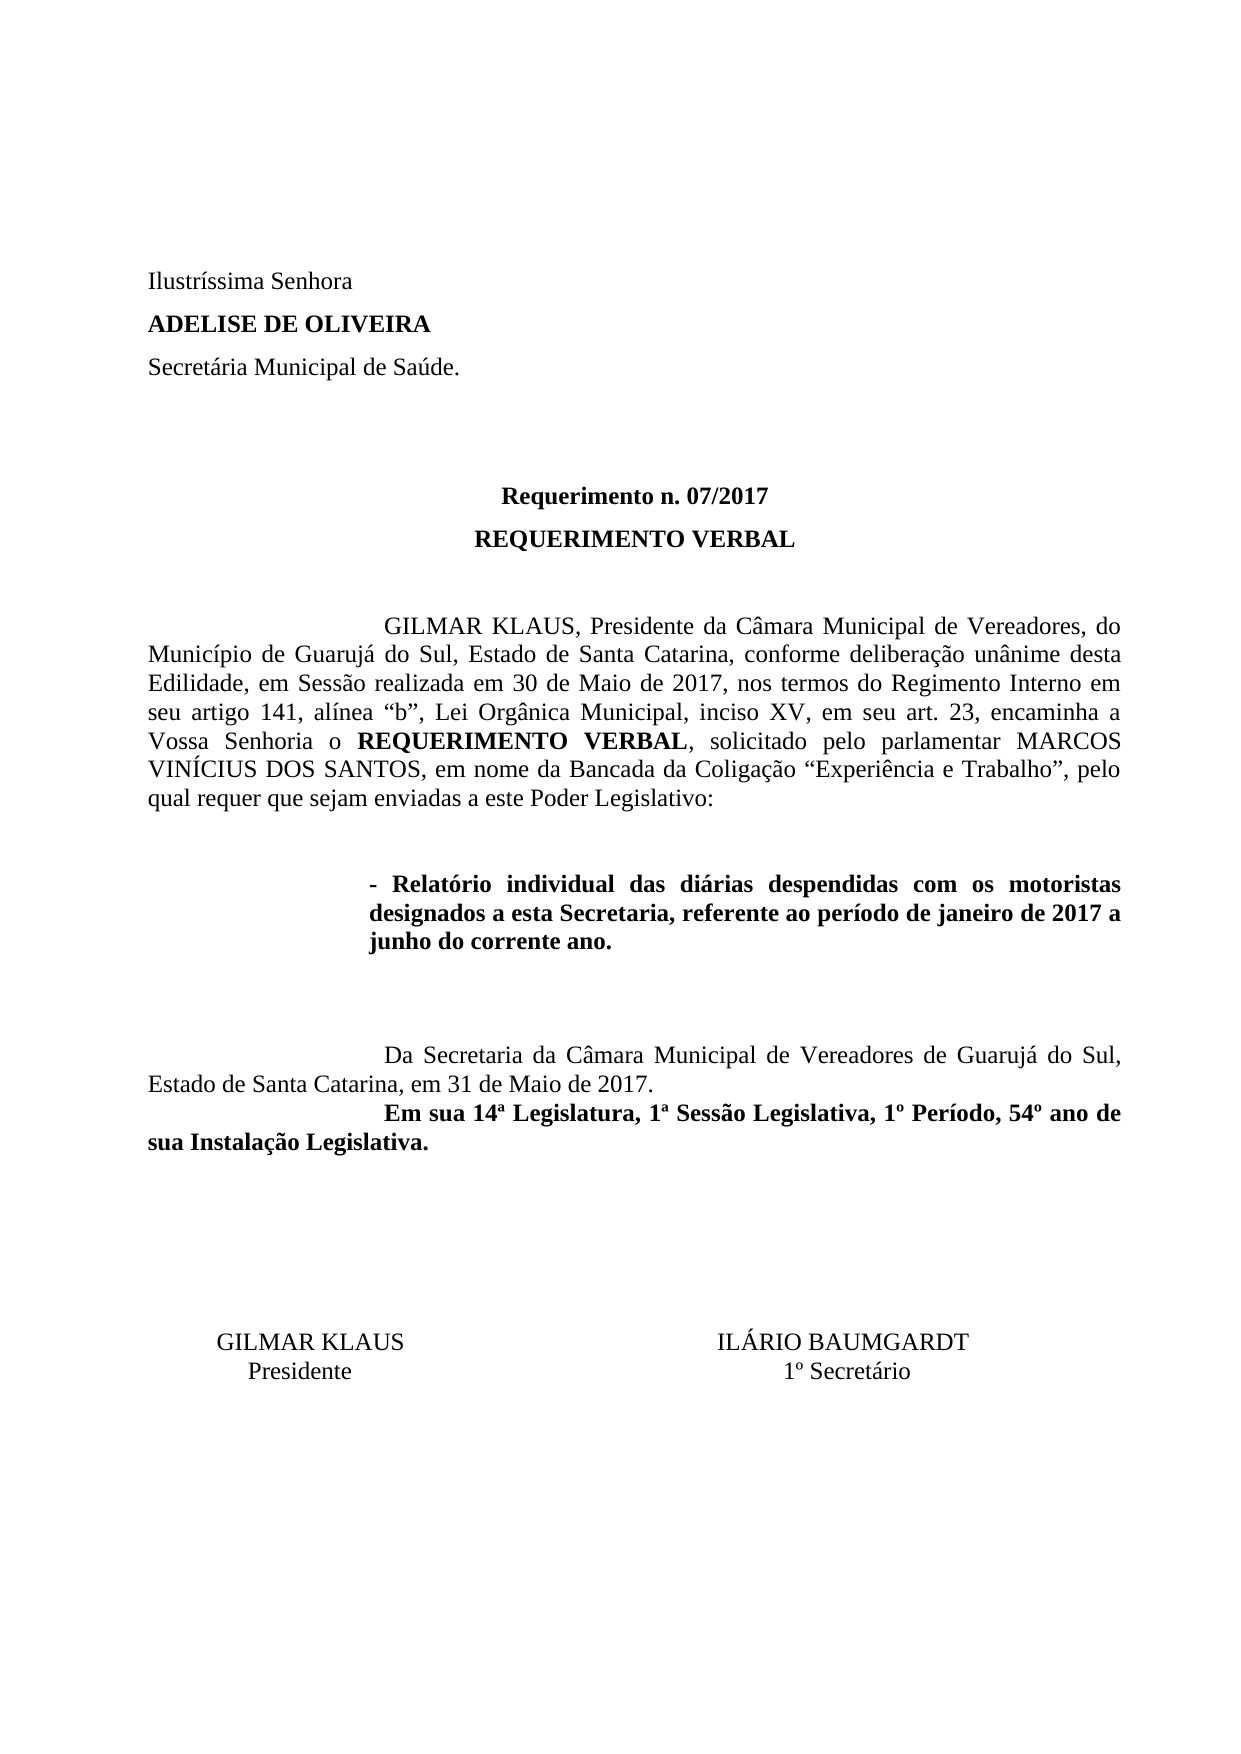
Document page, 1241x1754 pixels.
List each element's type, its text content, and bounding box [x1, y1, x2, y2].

text ADELISE DE OLIVEIRA [148, 309, 1122, 338]
text Ilustríssima Senhora [148, 266, 1122, 294]
text REQUERIMENTO VERBAL [148, 524, 1122, 553]
text Requerimento n. 07/2017 [148, 481, 1122, 510]
list - Relatório individual das diárias despendidas com os motoristas designados a esta Secretaria, referente ao período de janeiro de 2017 a junho do corrente ano. [369, 869, 1122, 955]
text GILMAR KLAUS, Presidente da Câmara Municipal de Vereadores, do Município de Guarujá do Sul, Estado de Santa Catarina, conforme deliberação unânime desta Edilidade, em Sessão realizada em 30 de Maio de 2017, nos termos do Regimento Interno em seu artigo 141, alínea “b”, Lei Orgânica Municipal, inciso XV, em seu art. 23, encaminha a Vossa Senhoria o REQUERIMENTO VERBAL, solicitado pelo parlamentar MARCOS VINÍCIUS DOS SANTOS, em nome da Bancada da Coligação “Experiência e Trabalho”, pelo qual requer que sejam enviadas a este Poder Legislativo: [148, 611, 1122, 812]
text GILMAR KLAUS ILÁRIO BAUMGARDT [148, 1327, 1122, 1356]
text Secretária Municipal de Saúde. [148, 352, 1122, 381]
text Em sua 14ª Legislatura, 1ª Sessão Legislativa, 1º Período, 54º ano de sua Instalação Legislativa. [148, 1098, 1122, 1156]
text Da Secretaria da Câmara Municipal de Vereadores de Guarujá do Sul, Estado de Santa Catarina, em 31 de Maio de 2017. [148, 1041, 1122, 1098]
text Presidente 1º Secretário [148, 1356, 1122, 1385]
